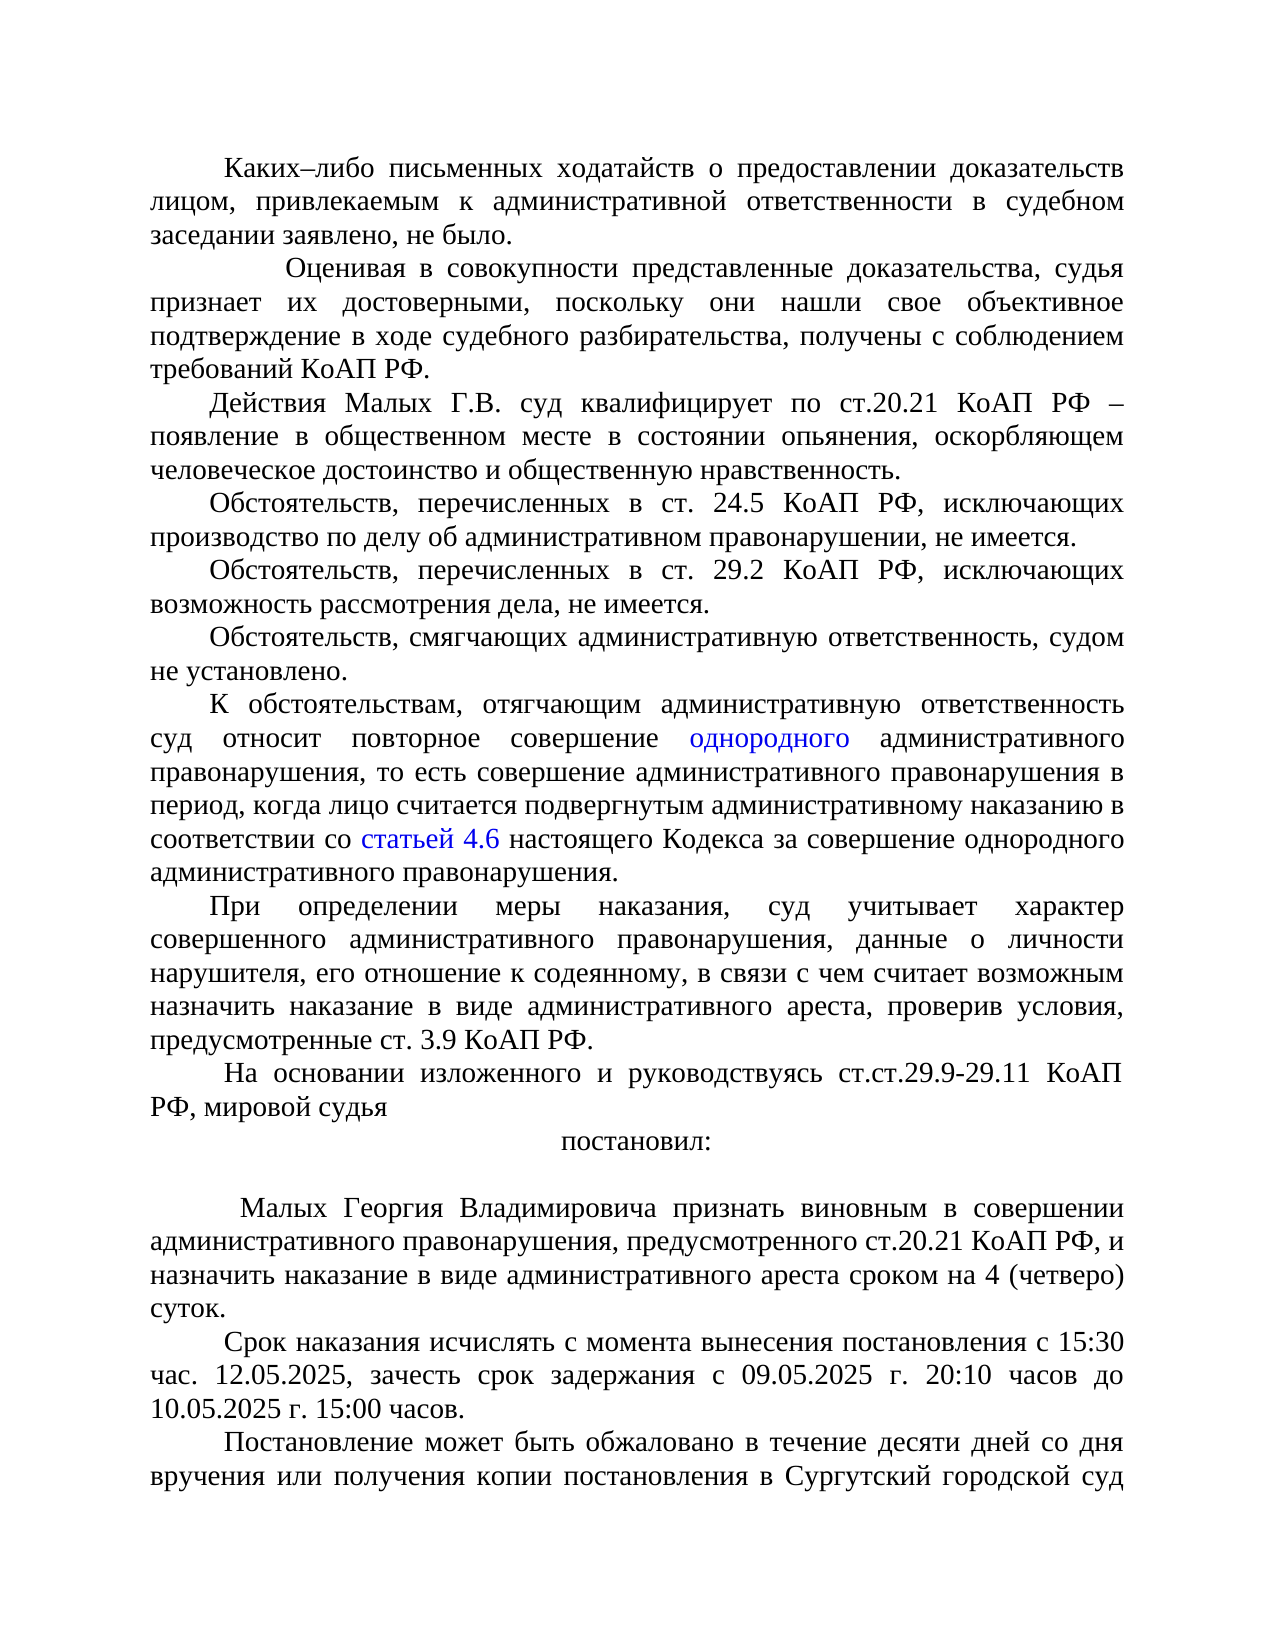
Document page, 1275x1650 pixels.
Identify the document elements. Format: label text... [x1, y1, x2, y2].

text Срок наказания исчислять с момента вынесения постановления с 15:30 час. 12.05.2025, зачесть срок задержания с 09.05.2025 г. 20:10 часов до 10.05.2025 г. 15:00 часов. [150, 1324, 1125, 1424]
text Каких–либо письменных ходатайств о предоставлении доказательств лицом, привлекаемым к административной ответственности в судебном заседании заявлено, не было. [150, 150, 1125, 251]
text Обстоятельств, смягчающих административную ответственность, судом не установлено. [150, 619, 1125, 687]
text Малых Георгия Владимировича признать виновным в совершении административного правонарушения, предусмотренного ст.20.21 КоАП РФ, и назначить наказание в виде административного ареста сроком на 4 (четверо) суток. [150, 1190, 1125, 1324]
text При определении меры наказания, суд учитывает характер совершенного административного правонарушения, данные о личности нарушителя, его отношение к содеянному, в связи с чем считает возможным назначить наказание в виде административного ареста, проверив условия, предусмотренные ст. 3.9 КоАП РФ. [150, 888, 1125, 1056]
text На основании изложенного и руководствуясь ст.ст.29.9-29.11 КоАП РФ, мировой судья [150, 1056, 1123, 1123]
text Обстоятельств, перечисленных в ст. 29.2 КоАП РФ, исключающих возможность рассмотрения дела, не имеется. [150, 552, 1125, 619]
text Обстоятельств, перечисленных в ст. 24.5 КоАП РФ, исключающих производство по делу об административном правонарушении, не имеется. [150, 485, 1125, 552]
text К обстоятельствам, отягчающим административную ответственность суд относит повторное совершение однородного административного правонарушения, то есть совершение административного правонарушения в период, когда лицо считается подвергнутым административному наказанию в соответствии со статьей 4.6 настоящего Кодекса за совершение однородного административного правонарушения. [150, 687, 1125, 888]
text Действия Малых Г.В. суд квалифицирует по ст.20.21 КоАП РФ – появление в общественном месте в состоянии опьянения, оскорбляющем человеческое достоинство и общественную нравственность. [150, 385, 1125, 485]
text Оценивая в совокупности представленные доказательства, судья признает их достоверными, поскольку они нашли свое объективное подтверждение в ходе судебного разбирательства, получены с соблюдением требований КоАП РФ. [150, 251, 1125, 385]
text постановил: [150, 1123, 1123, 1156]
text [150, 1424, 1125, 1492]
